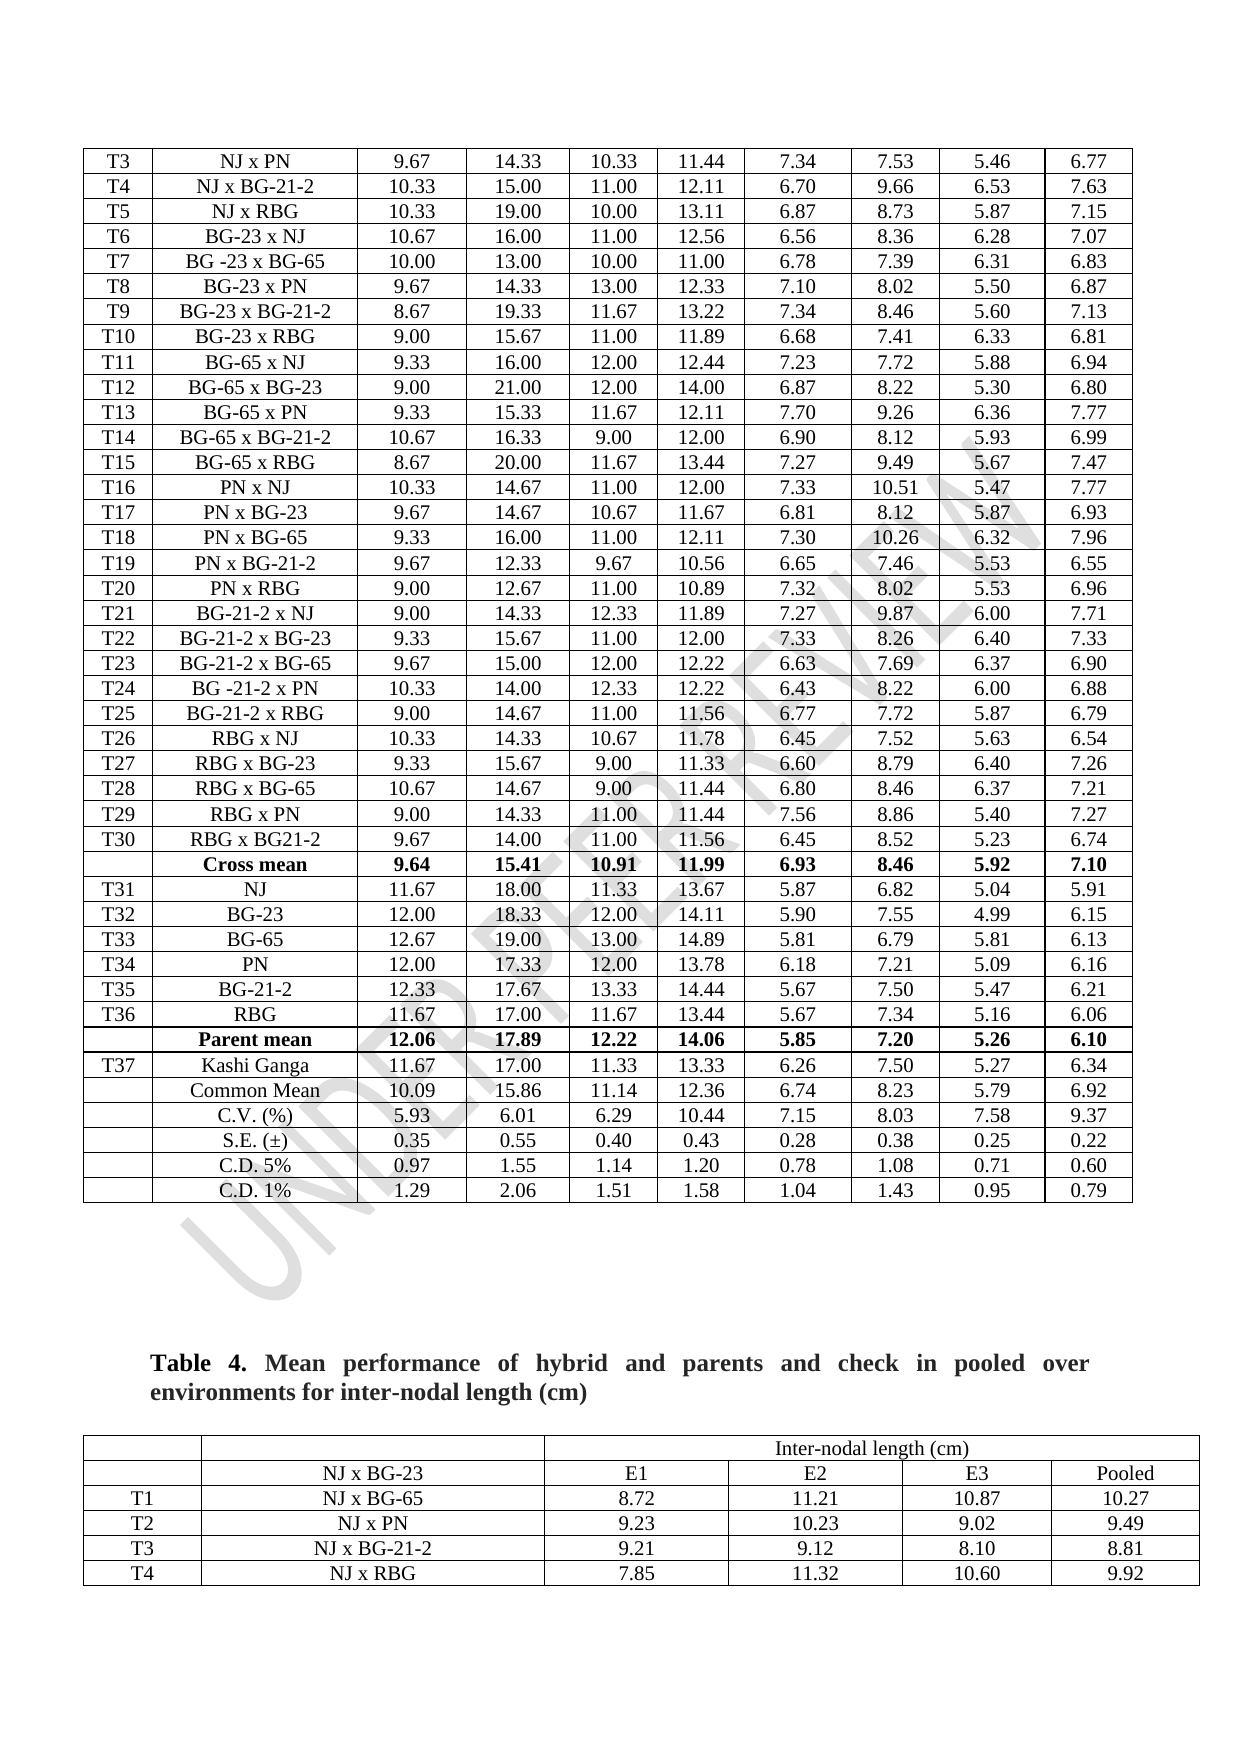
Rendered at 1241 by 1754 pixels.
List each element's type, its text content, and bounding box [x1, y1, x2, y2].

table_cell 7.30 [745, 525, 851, 549]
table_cell T20 [84, 576, 152, 599]
table_cell 8.86 [852, 801, 939, 826]
table_cell 6.16 [1046, 952, 1132, 976]
table_cell T21 [84, 601, 152, 625]
table_cell 11.56 [658, 827, 744, 851]
table_cell 7.21 [1046, 776, 1132, 800]
table_cell 11.00 [570, 576, 657, 599]
table_cell PN x BG-21-2 [153, 550, 357, 574]
table_cell 6.78 [745, 249, 851, 273]
table_cell 6.37 [940, 776, 1044, 800]
table_cell 8.52 [852, 827, 939, 851]
table_cell T15 [84, 450, 152, 474]
table_cell 15.67 [467, 626, 569, 650]
table_cell 9.21 [545, 1536, 728, 1560]
table_cell 6.06 [1046, 1002, 1132, 1026]
table_cell 15.67 [467, 751, 569, 775]
table_cell 6.10 [1046, 1028, 1132, 1051]
table_cell 0.78 [745, 1153, 851, 1177]
table_cell 8.02 [852, 274, 939, 298]
table_cell 5.92 [940, 852, 1044, 876]
table_cell 6.54 [1046, 726, 1132, 750]
table_cell 12.44 [658, 350, 744, 374]
table_cell [84, 1128, 152, 1152]
table_cell 1.55 [467, 1153, 569, 1177]
table_cell 7.10 [1046, 852, 1132, 876]
table_cell 9.37 [1046, 1103, 1132, 1127]
table_cell 12.00 [658, 475, 744, 499]
table_cell 13.67 [658, 877, 744, 901]
table_cell 7.53 [852, 149, 939, 173]
table_cell 7.39 [852, 249, 939, 273]
table_cell 10.51 [852, 475, 939, 499]
table_cell 6.87 [745, 199, 851, 223]
table_cell 6.18 [745, 952, 851, 976]
table_cell 9.02 [903, 1511, 1051, 1535]
table_cell 11.67 [570, 450, 657, 474]
table_cell 6.63 [745, 651, 851, 675]
table_cell 10.00 [570, 199, 657, 223]
table_cell T7 [84, 249, 152, 273]
table_cell 11.89 [658, 325, 744, 348]
table_cell 6.83 [1046, 249, 1132, 273]
table_cell BG-23 x PN [153, 274, 357, 298]
table_cell BG-21-2 x RBG [153, 701, 357, 725]
table_cell 6.96 [1046, 576, 1132, 599]
table_cell 8.22 [852, 375, 939, 399]
table_cell 8.46 [852, 299, 939, 323]
table_cell 10.26 [852, 525, 939, 549]
table_cell 6.00 [940, 601, 1044, 625]
table_cell BG-23 x BG-21-2 [153, 299, 357, 323]
table_cell 14.06 [658, 1028, 744, 1051]
table_cell Kashi Ganga [153, 1053, 357, 1077]
table_cell BG-65 [153, 927, 357, 951]
table_cell 7.33 [1046, 626, 1132, 650]
table_cell 9.00 [358, 601, 466, 625]
table_cell 10.56 [658, 550, 744, 574]
table_cell 5.04 [940, 877, 1044, 901]
table_cell 13.44 [658, 450, 744, 474]
table_cell 6.74 [1046, 827, 1132, 851]
table_cell 11.00 [570, 827, 657, 851]
table_cell T13 [84, 400, 152, 424]
table_cell 6.80 [745, 776, 851, 800]
table_cell 7.46 [852, 550, 939, 574]
table_cell T29 [84, 801, 152, 826]
table_cell [84, 1178, 152, 1202]
table_cell 1.14 [570, 1153, 657, 1177]
table_cell 6.70 [745, 174, 851, 198]
table_cell 7.72 [852, 350, 939, 374]
table_cell 14.11 [658, 902, 744, 926]
table_cell 9.26 [852, 400, 939, 424]
table_cell 7.13 [1046, 299, 1132, 323]
table_cell 12.11 [658, 400, 744, 424]
table_cell 10.00 [358, 249, 466, 273]
table_cell 8.12 [852, 500, 939, 524]
table_cell 6.93 [1046, 500, 1132, 524]
table_cell 10.27 [1052, 1486, 1199, 1510]
table_cell 14.44 [658, 977, 744, 1001]
table_cell 9.33 [358, 525, 466, 549]
table_cell 15.41 [467, 852, 569, 876]
table_cell 11.00 [658, 249, 744, 273]
table_cell 5.67 [745, 977, 851, 1001]
table_cell 6.36 [940, 400, 1044, 424]
table_cell 5.93 [358, 1103, 466, 1127]
table_cell 10.67 [570, 726, 657, 750]
text Table 4. Mean performance of hybrid and parents and check in pooled over environments for inter-nodal length (cm) [150, 1348, 1090, 1406]
table_cell BG-23 [153, 902, 357, 926]
table_cell 6.34 [1046, 1053, 1132, 1077]
table_cell 2.06 [467, 1178, 569, 1202]
table_cell 6.80 [1046, 375, 1132, 399]
table_cell 5.27 [940, 1053, 1044, 1077]
table_cell 11.78 [658, 726, 744, 750]
table_cell 11.44 [658, 776, 744, 800]
table_cell BG-65 x PN [153, 400, 357, 424]
table_cell 6.53 [940, 174, 1044, 198]
table_cell 6.43 [745, 676, 851, 700]
table_cell 6.45 [745, 827, 851, 851]
table_cell 5.47 [940, 977, 1044, 1001]
table_cell 6.77 [745, 701, 851, 725]
table_cell 8.26 [852, 626, 939, 650]
table_cell 10.87 [903, 1486, 1051, 1510]
table_cell 12.33 [358, 977, 466, 1001]
table_cell 5.87 [745, 877, 851, 901]
table_cell E1 [545, 1461, 728, 1485]
table_cell 13.00 [570, 274, 657, 298]
table_cell 5.26 [940, 1028, 1044, 1051]
table_cell BG-21-2 x BG-65 [153, 651, 357, 675]
table_cell 12.00 [570, 375, 657, 399]
table_cell 11.00 [570, 325, 657, 348]
table_cell T3 [84, 149, 152, 173]
table_cell 9.49 [852, 450, 939, 474]
table_cell 6.87 [745, 375, 851, 399]
table_cell 10.09 [358, 1078, 466, 1102]
table_cell 16.00 [467, 224, 569, 248]
table_cell 7.71 [1046, 601, 1132, 625]
table_cell 21.00 [467, 375, 569, 399]
table_cell T22 [84, 626, 152, 650]
table_cell 8.12 [852, 425, 939, 449]
table_cell 6.32 [940, 525, 1044, 549]
table_cell 5.91 [1046, 877, 1132, 901]
table_cell 5.85 [745, 1028, 851, 1051]
table_cell 10.33 [570, 149, 657, 173]
table_header Inter-nodal length (cm) [545, 1436, 1199, 1460]
table_cell 12.00 [358, 952, 466, 976]
table_cell 7.27 [1046, 801, 1132, 826]
table_cell BG-65 x RBG [153, 450, 357, 474]
table_cell 15.00 [467, 174, 569, 198]
table_cell T17 [84, 500, 152, 524]
table_cell NJ x BG-21-2 [153, 174, 357, 198]
table_cell 8.81 [1052, 1536, 1199, 1560]
table_cell 14.33 [467, 274, 569, 298]
table_cell 9.67 [570, 550, 657, 574]
table_cell 12.06 [358, 1028, 466, 1051]
table_cell BG-65 x BG-23 [153, 375, 357, 399]
table_cell 9.00 [570, 751, 657, 775]
table_cell 0.55 [467, 1128, 569, 1152]
table_cell 9.67 [358, 500, 466, 524]
table_cell 7.34 [745, 299, 851, 323]
table_cell 8.72 [545, 1486, 728, 1510]
table_cell 5.93 [940, 425, 1044, 449]
table_cell 17.00 [467, 1002, 569, 1026]
table_cell 9.64 [358, 852, 466, 876]
table_cell 6.29 [570, 1103, 657, 1127]
table_cell 7.52 [852, 726, 939, 750]
table_cell T27 [84, 751, 152, 775]
table_cell 7.27 [745, 450, 851, 474]
table_cell 1.29 [358, 1178, 466, 1202]
table_cell 11.67 [358, 1002, 466, 1026]
table_cell C.D. 5% [153, 1153, 357, 1177]
table_cell 0.79 [1046, 1178, 1132, 1202]
table_cell 11.89 [658, 601, 744, 625]
table_cell 6.60 [745, 751, 851, 775]
table_cell 10.33 [358, 726, 466, 750]
table_cell 9.00 [358, 576, 466, 599]
table_cell 6.00 [940, 676, 1044, 700]
table_cell 6.33 [940, 325, 1044, 348]
table_cell 5.30 [940, 375, 1044, 399]
table_cell 6.79 [852, 927, 939, 951]
table_cell 10.67 [570, 500, 657, 524]
table_cell T14 [84, 425, 152, 449]
table_cell 0.71 [940, 1153, 1044, 1177]
table_cell 11.00 [570, 801, 657, 826]
table_cell 0.60 [1046, 1153, 1132, 1177]
table_cell 11.00 [570, 174, 657, 198]
table_cell 0.97 [358, 1153, 466, 1177]
table_cell 6.90 [745, 425, 851, 449]
table_cell 7.41 [852, 325, 939, 348]
table_cell 7.47 [1046, 450, 1132, 474]
table_cell 6.45 [745, 726, 851, 750]
table_cell T30 [84, 827, 152, 851]
table_cell [84, 1153, 152, 1177]
table_cell 17.67 [467, 977, 569, 1001]
table_cell 6.56 [745, 224, 851, 248]
table_header [202, 1436, 544, 1460]
table_cell 9.67 [358, 274, 466, 298]
table_cell 8.46 [852, 852, 939, 876]
table_cell 9.00 [358, 801, 466, 826]
table_cell 9.33 [358, 751, 466, 775]
table_cell BG -23 x BG-65 [153, 249, 357, 273]
table_cell 8.36 [852, 224, 939, 248]
table_cell 6.26 [745, 1053, 851, 1077]
table_cell 10.33 [358, 475, 466, 499]
table_cell 14.00 [467, 827, 569, 851]
table_cell 14.33 [467, 149, 569, 173]
table_cell 7.55 [852, 902, 939, 926]
table_cell 0.95 [940, 1178, 1044, 1202]
table_cell 9.67 [358, 651, 466, 675]
table_cell 19.00 [467, 927, 569, 951]
table_cell 0.35 [358, 1128, 466, 1152]
table_cell 6.28 [940, 224, 1044, 248]
table_cell 0.40 [570, 1128, 657, 1152]
table_cell 5.16 [940, 1002, 1044, 1026]
table_cell PN x BG-23 [153, 500, 357, 524]
table_cell 0.22 [1046, 1128, 1132, 1152]
table_cell 15.86 [467, 1078, 569, 1102]
table_cell BG-23 x RBG [153, 325, 357, 348]
table_cell 5.60 [940, 299, 1044, 323]
table_cell 10.60 [903, 1561, 1051, 1585]
table_cell 9.33 [358, 350, 466, 374]
table_cell [84, 852, 152, 876]
table_cell 1.43 [852, 1178, 939, 1202]
table_cell 16.33 [467, 425, 569, 449]
table_cell 7.70 [745, 400, 851, 424]
table_cell 11.00 [570, 475, 657, 499]
table_cell [84, 1103, 152, 1127]
table_cell 7.77 [1046, 400, 1132, 424]
table_cell 10.23 [729, 1511, 902, 1535]
table_cell 18.33 [467, 902, 569, 926]
table_cell T34 [84, 952, 152, 976]
table_cell 8.67 [358, 299, 466, 323]
table_cell 14.67 [467, 500, 569, 524]
table_cell 19.00 [467, 199, 569, 223]
table_cell 17.00 [467, 1053, 569, 1077]
table_cell 12.56 [658, 224, 744, 248]
table_cell 5.53 [940, 576, 1044, 599]
table_cell 11.33 [570, 1053, 657, 1077]
table_cell BG-65 x BG-21-2 [153, 425, 357, 449]
table_cell 12.22 [658, 676, 744, 700]
table_cell PN x RBG [153, 576, 357, 599]
table_cell 0.25 [940, 1128, 1044, 1152]
table_cell T19 [84, 550, 152, 574]
table_cell 17.89 [467, 1028, 569, 1051]
table_cell 7.33 [745, 475, 851, 499]
table_cell 7.50 [852, 1053, 939, 1077]
table_cell 9.33 [358, 400, 466, 424]
table_cell 1.04 [745, 1178, 851, 1202]
table_cell 5.46 [940, 149, 1044, 173]
table_cell 11.33 [570, 877, 657, 901]
table_cell 11.99 [658, 852, 744, 876]
table_cell 13.33 [658, 1053, 744, 1077]
table_cell BG-21-2 [153, 977, 357, 1001]
table_cell Parent mean [153, 1028, 357, 1051]
table_cell 6.37 [940, 651, 1044, 675]
table_cell T11 [84, 350, 152, 374]
table_cell 16.00 [467, 350, 569, 374]
table_cell 9.67 [358, 149, 466, 173]
table_cell 12.00 [358, 902, 466, 926]
table_cell 12.00 [658, 626, 744, 650]
table_cell T28 [84, 776, 152, 800]
table_cell 13.11 [658, 199, 744, 223]
table_cell 9.00 [358, 701, 466, 725]
table_cell 6.94 [1046, 350, 1132, 374]
table_cell T37 [84, 1053, 152, 1077]
table_cell 6.87 [1046, 274, 1132, 298]
table_cell 10.33 [358, 676, 466, 700]
table_cell NJ x RBG [153, 199, 357, 223]
table_cell Pooled [1052, 1461, 1199, 1485]
table_cell 11.32 [729, 1561, 902, 1585]
table_cell T3 [84, 1536, 201, 1560]
table_cell 5.50 [940, 274, 1044, 298]
table_cell PN x BG-65 [153, 525, 357, 549]
table_cell 14.67 [467, 475, 569, 499]
table_cell 5.53 [940, 550, 1044, 574]
table_cell 1.20 [658, 1153, 744, 1177]
table_cell 0.43 [658, 1128, 744, 1152]
table_cell 1.58 [658, 1178, 744, 1202]
table_cell 15.33 [467, 400, 569, 424]
table_cell 5.40 [940, 801, 1044, 826]
table_cell 7.56 [745, 801, 851, 826]
table_cell 12.11 [658, 525, 744, 549]
table_cell 6.21 [1046, 977, 1132, 1001]
table_cell T9 [84, 299, 152, 323]
table_cell 11.33 [658, 751, 744, 775]
table_header [84, 1436, 201, 1460]
table_cell 11.67 [658, 500, 744, 524]
table_cell T24 [84, 676, 152, 700]
table_cell 6.74 [745, 1078, 851, 1102]
table_cell 6.65 [745, 550, 851, 574]
table_cell 5.87 [940, 701, 1044, 725]
table_cell 6.15 [1046, 902, 1132, 926]
table_cell 7.63 [1046, 174, 1132, 198]
table_cell 7.69 [852, 651, 939, 675]
table_cell 0.38 [852, 1128, 939, 1152]
table_cell 9.33 [358, 626, 466, 650]
table_cell 6.93 [745, 852, 851, 876]
table_cell C.V. (%) [153, 1103, 357, 1127]
table_cell 12.00 [658, 425, 744, 449]
table_cell 20.00 [467, 450, 569, 474]
table_cell NJ x RBG [202, 1561, 544, 1585]
table_cell 7.77 [1046, 475, 1132, 499]
table_cell T1 [84, 1486, 201, 1510]
table_cell 8.10 [903, 1536, 1051, 1560]
table_cell 11.67 [570, 400, 657, 424]
table_cell 10.91 [570, 852, 657, 876]
table_cell BG -21-2 x PN [153, 676, 357, 700]
table_cell BG-21-2 x BG-23 [153, 626, 357, 650]
table_cell RBG x NJ [153, 726, 357, 750]
table_cell 12.33 [570, 676, 657, 700]
table_cell 6.68 [745, 325, 851, 348]
table_cell 8.02 [852, 576, 939, 599]
table_cell 13.78 [658, 952, 744, 976]
table_cell 5.79 [940, 1078, 1044, 1102]
table_cell 11.14 [570, 1078, 657, 1102]
table_cell 11.00 [570, 626, 657, 650]
table_cell 12.22 [570, 1028, 657, 1051]
table_cell 12.33 [570, 601, 657, 625]
table_cell RBG x BG-23 [153, 751, 357, 775]
table_cell 11.67 [570, 299, 657, 323]
table_cell 12.33 [467, 550, 569, 574]
table_cell 11.67 [358, 1053, 466, 1077]
table_cell 6.77 [1046, 149, 1132, 173]
table_cell T26 [84, 726, 152, 750]
table_cell 5.67 [940, 450, 1044, 474]
table_cell 14.00 [658, 375, 744, 399]
table_cell 8.79 [852, 751, 939, 775]
table_cell NJ x BG-65 [202, 1486, 544, 1510]
table_cell T36 [84, 1002, 152, 1026]
table_cell 13.00 [467, 249, 569, 273]
table_cell 6.01 [467, 1103, 569, 1127]
table_cell 12.11 [658, 174, 744, 198]
table_cell 9.87 [852, 601, 939, 625]
table_cell NJ x PN [153, 149, 357, 173]
table_cell T6 [84, 224, 152, 248]
table_cell 7.50 [852, 977, 939, 1001]
table_cell T8 [84, 274, 152, 298]
table_cell 8.46 [852, 776, 939, 800]
table_cell 10.33 [358, 199, 466, 223]
table_cell 14.89 [658, 927, 744, 951]
table_cell Common Mean [153, 1078, 357, 1102]
table_cell NJ x BG-21-2 [202, 1536, 544, 1560]
table_cell 5.81 [745, 927, 851, 951]
table_cell 16.00 [467, 525, 569, 549]
table_cell 7.96 [1046, 525, 1132, 549]
table_cell BG-65 x NJ [153, 350, 357, 374]
table_cell 12.67 [358, 927, 466, 951]
table_cell 15.67 [467, 325, 569, 348]
table_cell 13.00 [570, 927, 657, 951]
table_cell RBG [153, 1002, 357, 1026]
table_cell 11.21 [729, 1486, 902, 1510]
table_cell T16 [84, 475, 152, 499]
table_cell 7.58 [940, 1103, 1044, 1127]
table_cell T10 [84, 325, 152, 348]
table_cell 11.56 [658, 701, 744, 725]
table_cell 5.87 [940, 500, 1044, 524]
table_cell 7.85 [545, 1561, 728, 1585]
table_cell BG-23 x NJ [153, 224, 357, 248]
table_cell 6.40 [940, 751, 1044, 775]
table_cell C.D. 1% [153, 1178, 357, 1202]
table_cell 6.88 [1046, 676, 1132, 700]
table_cell 7.33 [745, 626, 851, 650]
table_cell 6.99 [1046, 425, 1132, 449]
table_cell 12.22 [658, 651, 744, 675]
table_cell 5.09 [940, 952, 1044, 976]
table_cell 5.23 [940, 827, 1044, 851]
table_cell 5.81 [940, 927, 1044, 951]
table_cell 7.34 [745, 149, 851, 173]
table_cell NJ x BG-23 [202, 1461, 544, 1485]
table_cell 7.21 [852, 952, 939, 976]
table_cell 5.67 [745, 1002, 851, 1026]
table_cell 7.07 [1046, 224, 1132, 248]
table_cell 9.67 [358, 550, 466, 574]
table_cell 9.00 [358, 325, 466, 348]
table_cell 7.27 [745, 601, 851, 625]
table_cell 10.00 [570, 249, 657, 273]
table_cell 12.36 [658, 1078, 744, 1102]
table_cell 6.40 [940, 626, 1044, 650]
table_cell 1.08 [852, 1153, 939, 1177]
table_cell PN x NJ [153, 475, 357, 499]
table_cell 9.67 [358, 827, 466, 851]
table_cell 11.00 [570, 525, 657, 549]
table_cell 10.44 [658, 1103, 744, 1127]
table_cell 5.90 [745, 902, 851, 926]
table_cell RBG x BG-65 [153, 776, 357, 800]
table_cell 6.13 [1046, 927, 1132, 951]
table_cell 11.00 [570, 701, 657, 725]
table_cell 9.49 [1052, 1511, 1199, 1535]
table_cell 9.23 [545, 1511, 728, 1535]
table_cell NJ [153, 877, 357, 901]
table_cell 17.33 [467, 952, 569, 976]
table_cell 11.00 [570, 224, 657, 248]
table_cell 10.67 [358, 224, 466, 248]
table_cell 7.32 [745, 576, 851, 599]
table_cell 12.00 [570, 651, 657, 675]
table_cell 7.23 [745, 350, 851, 374]
table_cell 8.22 [852, 676, 939, 700]
table_cell T23 [84, 651, 152, 675]
table_cell T12 [84, 375, 152, 399]
table_cell T33 [84, 927, 152, 951]
table_cell T18 [84, 525, 152, 549]
table_cell 12.00 [570, 350, 657, 374]
table_cell 9.66 [852, 174, 939, 198]
table_cell 8.03 [852, 1103, 939, 1127]
table_cell 14.67 [467, 701, 569, 725]
table_cell 10.89 [658, 576, 744, 599]
table_cell 6.90 [1046, 651, 1132, 675]
table_cell T32 [84, 902, 152, 926]
table_cell 10.67 [358, 776, 466, 800]
table_cell 11.67 [358, 877, 466, 901]
table_cell 6.81 [1046, 325, 1132, 348]
table_cell [84, 1028, 152, 1051]
table_cell PN [153, 952, 357, 976]
table_cell 7.15 [1046, 199, 1132, 223]
table_cell 4.99 [940, 902, 1044, 926]
table_cell 13.22 [658, 299, 744, 323]
table_cell 6.79 [1046, 701, 1132, 725]
table_cell 15.00 [467, 651, 569, 675]
table_cell 7.26 [1046, 751, 1132, 775]
table_cell NJ x PN [202, 1511, 544, 1535]
table_cell 11.44 [658, 149, 744, 173]
table_cell RBG x PN [153, 801, 357, 826]
table_cell 11.44 [658, 801, 744, 826]
table_cell 10.67 [358, 425, 466, 449]
table_cell [84, 1078, 152, 1102]
table_cell 12.00 [570, 902, 657, 926]
table_cell 11.67 [570, 1002, 657, 1026]
table_cell T4 [84, 1561, 201, 1585]
table_cell 6.81 [745, 500, 851, 524]
table_cell T5 [84, 199, 152, 223]
table_cell 9.92 [1052, 1561, 1199, 1585]
table_cell BG-21-2 x NJ [153, 601, 357, 625]
table_cell T31 [84, 877, 152, 901]
table_cell 7.10 [745, 274, 851, 298]
table_cell 12.67 [467, 576, 569, 599]
table_cell 0.28 [745, 1128, 851, 1152]
table_cell 7.15 [745, 1103, 851, 1127]
table_cell T25 [84, 701, 152, 725]
table_cell 14.33 [467, 726, 569, 750]
table_cell T4 [84, 174, 152, 198]
table_cell 5.88 [940, 350, 1044, 374]
table_cell 5.47 [940, 475, 1044, 499]
table_cell T35 [84, 977, 152, 1001]
table_cell 18.00 [467, 877, 569, 901]
table_cell 1.51 [570, 1178, 657, 1202]
table_cell 5.87 [940, 199, 1044, 223]
table_cell Cross mean [153, 852, 357, 876]
table_cell 9.00 [570, 776, 657, 800]
table_cell RBG x BG21-2 [153, 827, 357, 851]
table_cell 10.33 [358, 174, 466, 198]
table_cell E2 [729, 1461, 902, 1485]
table_cell 9.00 [358, 375, 466, 399]
table_cell 14.33 [467, 601, 569, 625]
table_cell 6.31 [940, 249, 1044, 273]
table_cell 7.72 [852, 701, 939, 725]
table_cell 14.00 [467, 676, 569, 700]
table_cell [84, 1461, 201, 1485]
table_cell 7.20 [852, 1028, 939, 1051]
table_cell 6.55 [1046, 550, 1132, 574]
table_cell 14.67 [467, 776, 569, 800]
table_cell 9.00 [570, 425, 657, 449]
table_cell 12.00 [570, 952, 657, 976]
table_cell 19.33 [467, 299, 569, 323]
table_cell 6.82 [852, 877, 939, 901]
table_cell 9.12 [729, 1536, 902, 1560]
table_cell T2 [84, 1511, 201, 1535]
table_cell 13.33 [570, 977, 657, 1001]
table_cell 12.33 [658, 274, 744, 298]
table_cell 6.92 [1046, 1078, 1132, 1102]
table_cell 14.33 [467, 801, 569, 826]
table_cell 8.67 [358, 450, 466, 474]
table_cell S.E. (±) [153, 1128, 357, 1152]
table_cell 13.44 [658, 1002, 744, 1026]
table_cell 8.73 [852, 199, 939, 223]
table_cell 7.34 [852, 1002, 939, 1026]
table_cell E3 [903, 1461, 1051, 1485]
table_cell 8.23 [852, 1078, 939, 1102]
table_cell 5.63 [940, 726, 1044, 750]
